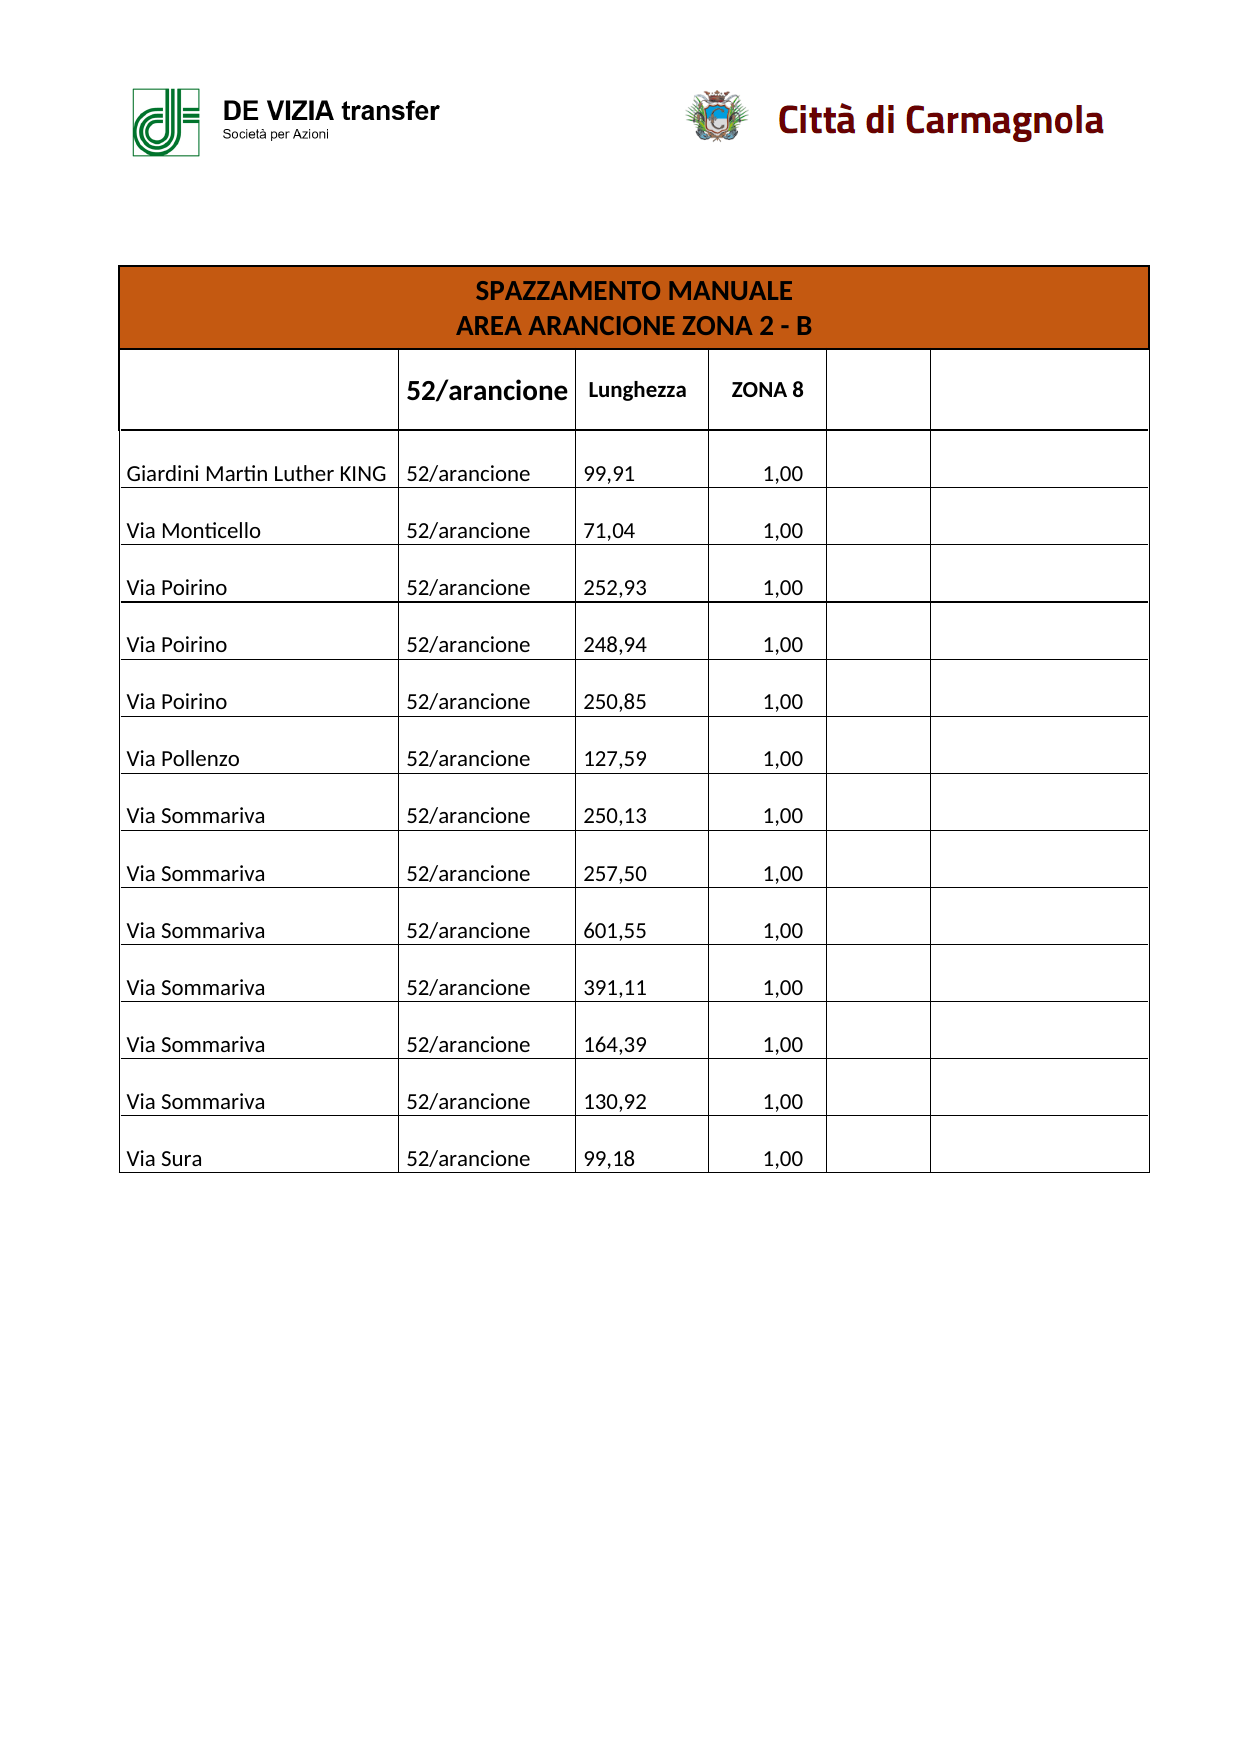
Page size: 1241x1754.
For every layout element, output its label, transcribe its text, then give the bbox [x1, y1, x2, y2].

table_cell [827, 774, 930, 830]
table_cell 52/arancione [399, 888, 575, 944]
table_cell 99,91 [576, 431, 708, 487]
table_cell 52/arancione [399, 603, 575, 658]
table_cell 1,00 [709, 1059, 826, 1115]
table_cell [931, 659, 1149, 716]
table_cell 1,00 [709, 774, 826, 830]
table_cell 52/arancione [399, 1059, 575, 1115]
table_cell 52/arancione [399, 350, 575, 429]
table_cell ZONA 8 [709, 350, 826, 429]
table_cell 1,00 [709, 603, 826, 658]
table_cell 52/arancione [399, 1002, 575, 1058]
table_cell 52/arancione [399, 831, 575, 887]
table_cell Via Sommariva [120, 1059, 398, 1115]
table_cell [827, 717, 930, 773]
table_cell 257,50 [576, 831, 708, 887]
table_cell 1,00 [709, 545, 826, 601]
table_cell 52/arancione [399, 1116, 575, 1172]
table_cell 248,94 [576, 603, 708, 658]
table_cell 391,11 [576, 945, 708, 1001]
table_cell [931, 429, 1149, 487]
table_cell Via Poirino [120, 545, 398, 601]
table_cell Via Sura [120, 1116, 398, 1172]
table_cell Via Sommariva [120, 888, 398, 944]
table_cell 99,18 [576, 1116, 708, 1172]
table_cell [827, 660, 930, 716]
table_cell [827, 1002, 930, 1058]
table_cell 52/arancione [399, 431, 575, 487]
table_cell [827, 488, 930, 544]
table_cell 1,00 [709, 717, 826, 773]
table_cell 601,55 [576, 888, 708, 944]
table_cell 1,00 [709, 488, 826, 544]
table_cell [827, 350, 930, 429]
table_cell 250,13 [576, 774, 708, 830]
table_cell 1,00 [709, 831, 826, 887]
table_cell [931, 887, 1149, 944]
table_cell [827, 1059, 930, 1115]
table_cell [931, 487, 1149, 544]
table_cell [931, 544, 1149, 601]
table_cell 52/arancione [399, 545, 575, 601]
table_cell [120, 350, 398, 429]
table_cell [827, 603, 930, 658]
table_cell [827, 945, 930, 1001]
table_cell Via Sommariva [120, 831, 398, 887]
table_cell Via Poirino [120, 602, 398, 658]
table_cell 52/arancione [399, 488, 575, 544]
table_cell 52/arancione [399, 717, 575, 773]
table_cell [931, 350, 1149, 429]
table_cell 130,92 [576, 1059, 708, 1115]
table_cell 71,04 [576, 488, 708, 544]
table_cell [931, 601, 1149, 658]
table_cell Giardini Martin Luther KING [120, 430, 398, 487]
table_cell [931, 716, 1149, 773]
table_cell Via Poirino [120, 660, 398, 716]
table_cell 252,93 [576, 545, 708, 601]
table_cell 52/arancione [399, 774, 575, 830]
table_cell [931, 773, 1149, 830]
table_cell [827, 431, 930, 487]
picture [681, 87, 1110, 152]
table_cell [931, 830, 1149, 887]
table_cell [931, 1058, 1149, 1115]
table_cell Lunghezza [576, 350, 708, 429]
table_cell 52/arancione [399, 660, 575, 716]
table_cell [827, 1116, 930, 1172]
table_cell 1,00 [709, 1116, 826, 1172]
table_cell 250,85 [576, 660, 708, 716]
table_cell [827, 545, 930, 601]
table_cell 164,39 [576, 1002, 708, 1058]
table_cell [827, 888, 930, 944]
table_cell 1,00 [709, 1002, 826, 1058]
picture [129, 87, 445, 163]
table_cell Via Monticello [120, 488, 398, 544]
table_cell [931, 1001, 1149, 1058]
table_header SPAZZAMENTO MANUALE AREA ARANCIONE ZONA 2 - B [120, 267, 1148, 348]
table_cell 1,00 [709, 431, 826, 487]
table_cell 127,59 [576, 717, 708, 773]
table_cell 1,00 [709, 660, 826, 716]
table_cell Via Sommariva [120, 945, 398, 1001]
table_cell 52/arancione [399, 945, 575, 1001]
table_cell [931, 944, 1149, 1001]
table_cell Via Sommariva [120, 774, 398, 830]
table_cell [931, 1115, 1149, 1172]
table_cell 1,00 [709, 945, 826, 1001]
table_cell [827, 831, 930, 887]
table_cell 1,00 [709, 888, 826, 944]
table_cell Via Pollenzo [120, 717, 398, 773]
table_cell Via Sommariva [120, 1002, 398, 1058]
